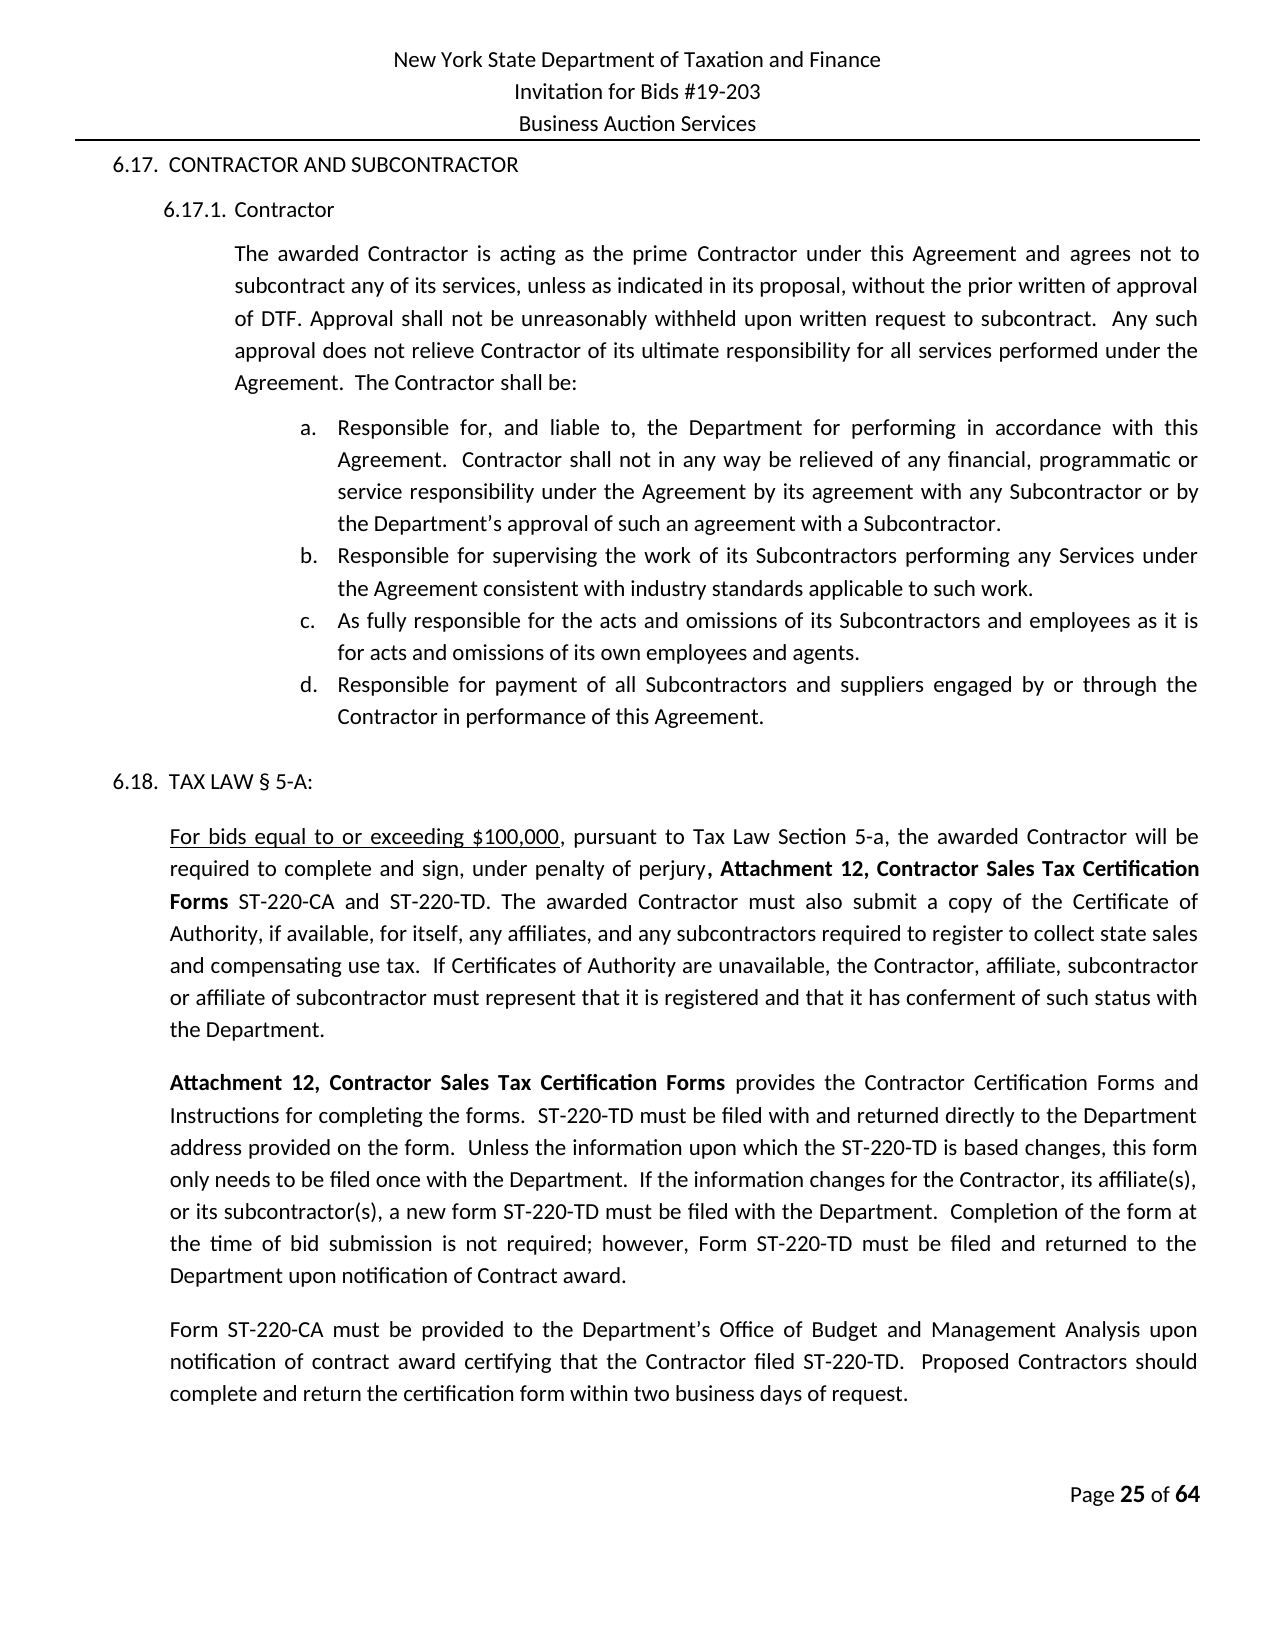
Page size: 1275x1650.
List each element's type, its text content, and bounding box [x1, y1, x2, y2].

list As fully responsible for the acts and omissions of its Subcontractors and employees as it is for acts and omissions of its own employees and agents. [300, 606, 1200, 666]
list Responsible for supervising the work of its Subcontractors performing any Services under the Agreement consistent with industry standards applicable to such work. [300, 542, 1200, 602]
list TAX LAW § 5-A: [112, 767, 1198, 795]
text For bids equal to or exceeding $100,000, pursuant to Tax Law Section 5-a, the awarded Contractor will be required to complete and sign, under penalty of perjury, Attachment 12, Contractor Sales Tax Certification Forms ST-220-CA and ST-220-TD. The awarded Contractor must also submit a copy of the Certificate of Authority, if available, for itself, any affiliates, and any subcontractors required to register to collect state sales and compensating use tax. If Certificates of Authority are unavailable, the Contractor, affiliate, subcontractor or affiliate of subcontractor must represent that it is registered and that it has conferment of such status with the Department. [169, 822, 1200, 1043]
list CONTRACTOR AND SUBCONTRACTOR [112, 150, 1198, 178]
list Responsible for, and liable to, the Department for performing in accordance with this Agreement. Contractor shall not in any way be relieved of any financial, programmatic or service responsibility under the Agreement by its agreement with any Subcontractor or by the Department’s approval of such an agreement with a Subcontractor. [300, 413, 1200, 537]
text Attachment 12, Contractor Sales Tax Certification Forms provides the Contractor Certification Forms and Instructions for completing the forms. ST-220-TD must be filed with and returned directly to the Department address provided on the form. Unless the information upon which the ST-220-TD is based changes, this form only needs to be filed once with the Department. If the information changes for the Contractor, its affiliate(s), or its subcontractor(s), a new form ST-220-TD must be filed with the Department. Completion of the form at the time of bid submission is not required; however, Form ST-220-TD must be filed and returned to the Department upon notification of Contract award. [169, 1068, 1200, 1290]
list The awarded Contractor is acting as the prime Contractor under this Agreement and agrees not to subcontract any of its services, unless as indicated in its proposal, without the prior written of approval of DTF. Approval shall not be unreasonably withheld upon written request to subcontract. Any such approval does not relieve Contractor of its ultimate responsibility for all services performed under the Agreement. The Contractor shall be: [234, 239, 1200, 396]
list Contractor [163, 195, 1198, 223]
list Responsible for payment of all Subcontractors and suppliers engaged by or through the Contractor in performance of this Agreement. [300, 670, 1200, 731]
text Form ST-220-CA must be provided to the Department’s Office of Budget and Management Analysis upon notification of contract award certifying that the Contractor filed ST-220-TD. Proposed Contractors should complete and return the certification form within two business days of request. [169, 1315, 1200, 1407]
